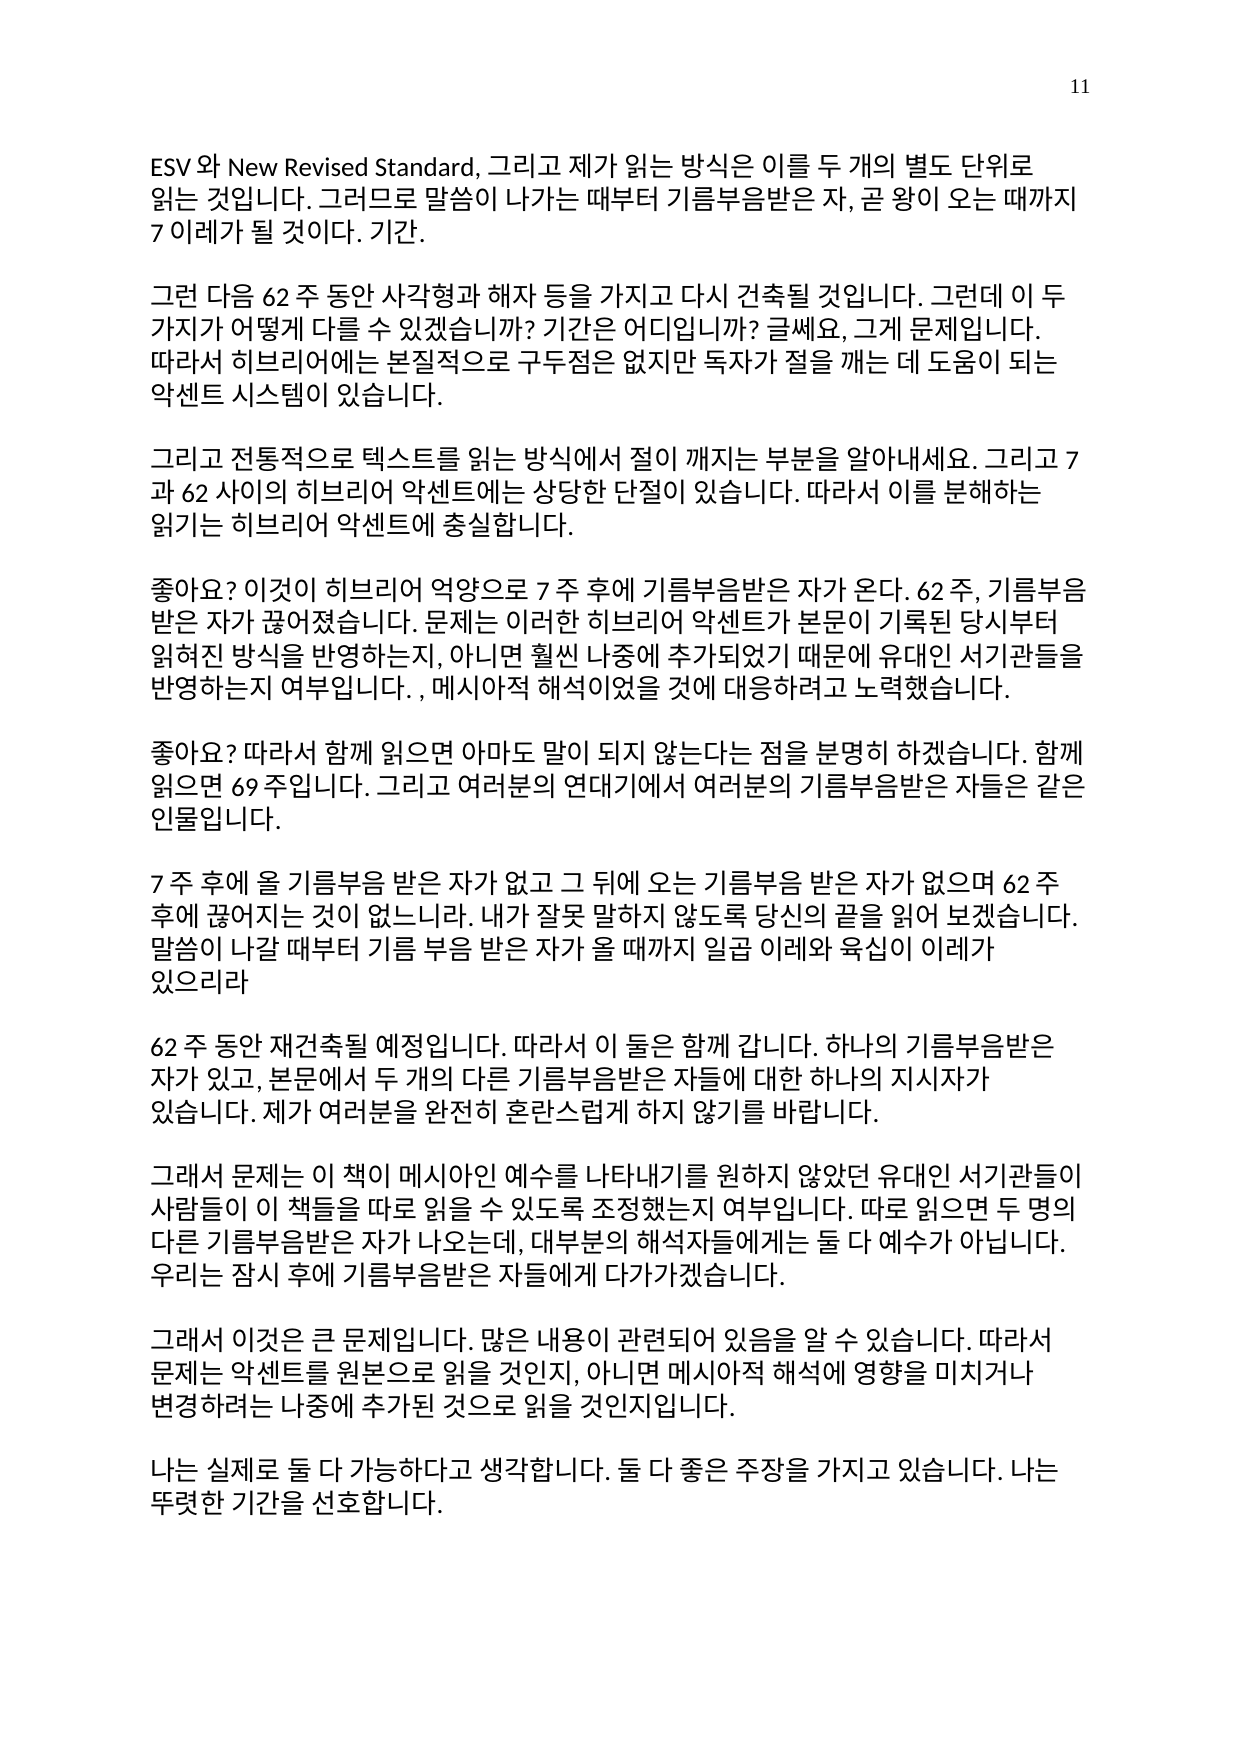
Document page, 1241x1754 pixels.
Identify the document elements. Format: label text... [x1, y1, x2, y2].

text ESV와 New Revised Standard, 그리고 제가 읽는 방식은 이를 두 개의 별도 단위로 읽는 것입니다. 그러므로 말씀이 나가는 때부터 기름부음받은 자, 곧 왕이 오는 때까지 7이레가 될 것이다. 기간. [150, 150, 1090, 249]
text 그리고 전통적으로 텍스트를 읽는 방식에서 절이 깨지는 부분을 알아내세요. 그리고 7과 62 사이의 히브리어 악센트에는 상당한 단절이 있습니다. 따라서 이를 분해하는 읽기는 히브리어 악센트에 충실합니다. [150, 443, 1090, 542]
text 62주 동안 재건축될 예정입니다. 따라서 이 둘은 함께 갑니다. 하나의 기름부음받은 자가 있고, 본문에서 두 개의 다른 기름부음받은 자들에 대한 하나의 지시자가 있습니다. 제가 여러분을 완전히 혼란스럽게 하지 않기를 바랍니다. [150, 1030, 1090, 1129]
text 그래서 이것은 큰 문제입니다. 많은 내용이 관련되어 있음을 알 수 있습니다. 따라서 문제는 악센트를 원본으로 읽을 것인지, 아니면 메시아적 해석에 영향을 미치거나 변경하려는 나중에 추가된 것으로 읽을 것인지입니다. [150, 1324, 1090, 1423]
text 좋아요? 따라서 함께 읽으면 아마도 말이 되지 않는다는 점을 분명히 하겠습니다. 함께 읽으면 69주입니다. 그리고 여러분의 연대기에서 여러분의 기름부음받은 자들은 같은 인물입니다. [150, 737, 1090, 836]
text 7주 후에 올 기름부음 받은 자가 없고 그 뒤에 오는 기름부음 받은 자가 없으며 62주 후에 끊어지는 것이 없느니라. 내가 잘못 말하지 않도록 당신의 끝을 읽어 보겠습니다. 말씀이 나갈 때부터 기름 부음 받은 자가 올 때까지 일곱 이레와 육십이 이레가 있으리라 [150, 867, 1090, 999]
text 좋아요? 이것이 히브리어 억양으로 7주 후에 기름부음받은 자가 온다. 62주, 기름부음 받은 자가 끊어졌습니다. 문제는 이러한 히브리어 악센트가 본문이 기록된 당시부터 읽혀진 방식을 반영하는지, 아니면 훨씬 나중에 추가되었기 때문에 유대인 서기관들을 반영하는지 여부입니다. , 메시아적 해석이었을 것에 대응하려고 노력했습니다. [150, 574, 1090, 706]
text 그런 다음 62주 동안 사각형과 해자 등을 가지고 다시 건축될 것입니다. 그런데 이 두 가지가 어떻게 다를 수 있겠습니까? 기간은 어디입니까? 글쎄요, 그게 문제입니다. 따라서 히브리어에는 본질적으로 구두점은 없지만 독자가 절을 깨는 데 도움이 되는 악센트 시스템이 있습니다. [150, 280, 1090, 412]
text 나는 실제로 둘 다 가능하다고 생각합니다. 둘 다 좋은 주장을 가지고 있습니다. 나는 뚜렷한 기간을 선호합니다. [150, 1454, 1090, 1520]
text 그래서 문제는 이 책이 메시아인 예수를 나타내기를 원하지 않았던 유대인 서기관들이 사람들이 이 책들을 따로 읽을 수 있도록 조정했는지 여부입니다. 따로 읽으면 두 명의 다른 기름부음받은 자가 나오는데, 대부분의 해석자들에게는 둘 다 예수가 아닙니다. 우리는 잠시 후에 기름부음받은 자들에게 다가가겠습니다. [150, 1161, 1090, 1293]
